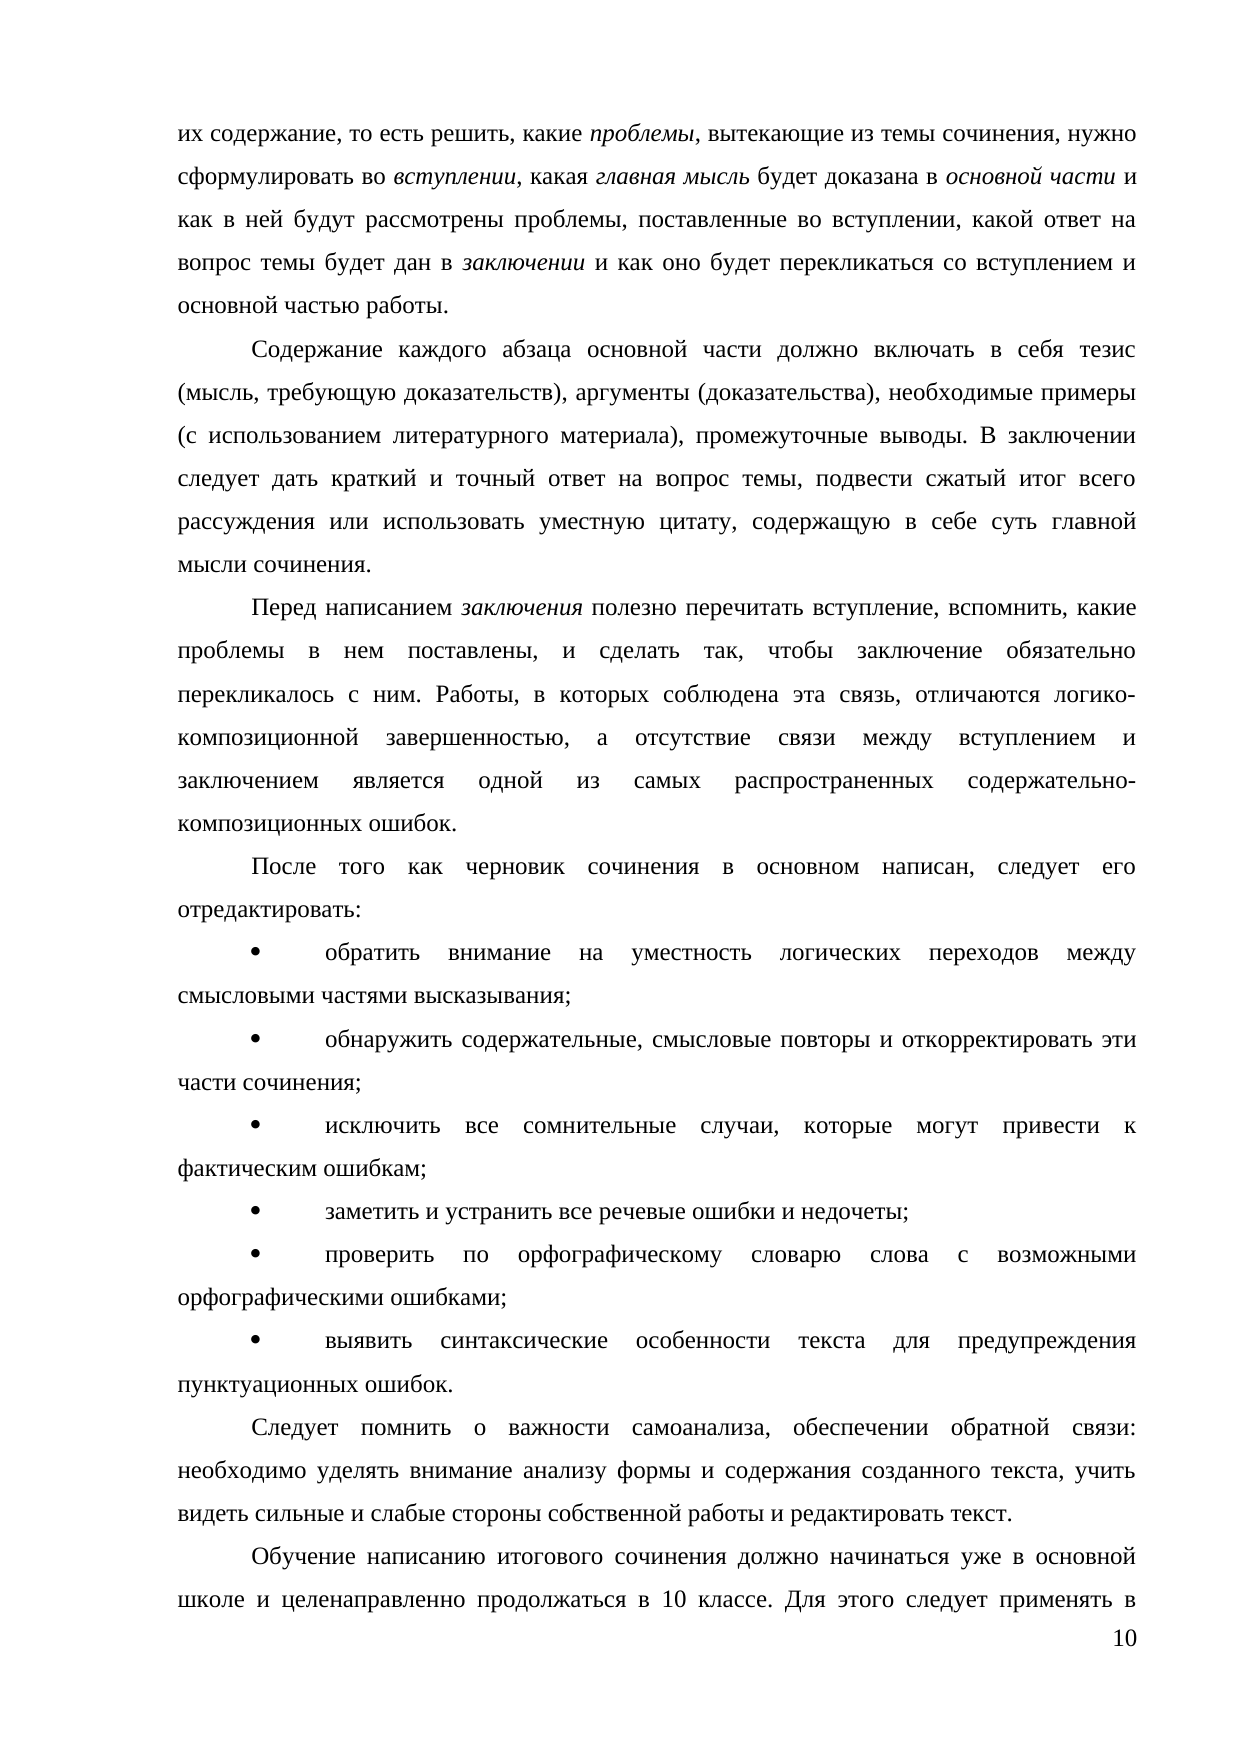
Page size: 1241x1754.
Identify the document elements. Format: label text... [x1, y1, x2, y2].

list заметить и устранить все речевые ошибки и недочеты; [177, 1196, 1137, 1225]
text Содержание каждого абзаца основной части должно включать в себя тезис (мысль, требующую доказательств), аргументы (доказательства), необходимые примеры (с использованием литературного материала), промежуточные выводы. В заключении следует дать краткий и точный ответ на вопрос темы, подвести сжатый итог всего рассуждения или использовать уместную цитату, содержащую в себе суть главной мысли сочинения. [177, 334, 1137, 578]
text После того как черновик сочинения в основном написан, следует его отредактировать: [177, 851, 1137, 923]
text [177, 118, 1137, 319]
list проверить по орфографическому словарю слова с возможными орфографическими ошибками; [177, 1239, 1137, 1311]
text Перед написанием заключения полезно перечитать вступление, вспомнить, какие проблемы в нем поставлены, и сделать так, чтобы заключение обязательно перекликалось с ним. Работы, в которых соблюдена эта связь, отличаются логико-композиционной завершенностью, а отсутствие связи между вступлением и заключением является одной из самых распространенных содержательно-композиционных ошибок. [177, 592, 1137, 837]
list обнаружить содержательные, смысловые повторы и откорректировать эти части сочинения; [177, 1024, 1137, 1096]
text Следует помнить о важности самоанализа, обеспечении обратной связи: необходимо уделять внимание анализу формы и содержания созданного текста, учить видеть сильные и слабые стороны собственной работы и редактировать текст. [177, 1412, 1137, 1527]
list исключить все сомнительные случаи, которые могут привести к фактическим ошибкам; [177, 1110, 1137, 1182]
list выявить синтаксические особенности текста для предупреждения пунктуационных ошибок. [177, 1326, 1137, 1397]
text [177, 1541, 1137, 1613]
list обратить внимание на уместность логических переходов между смысловыми частями высказывания; [177, 937, 1137, 1009]
